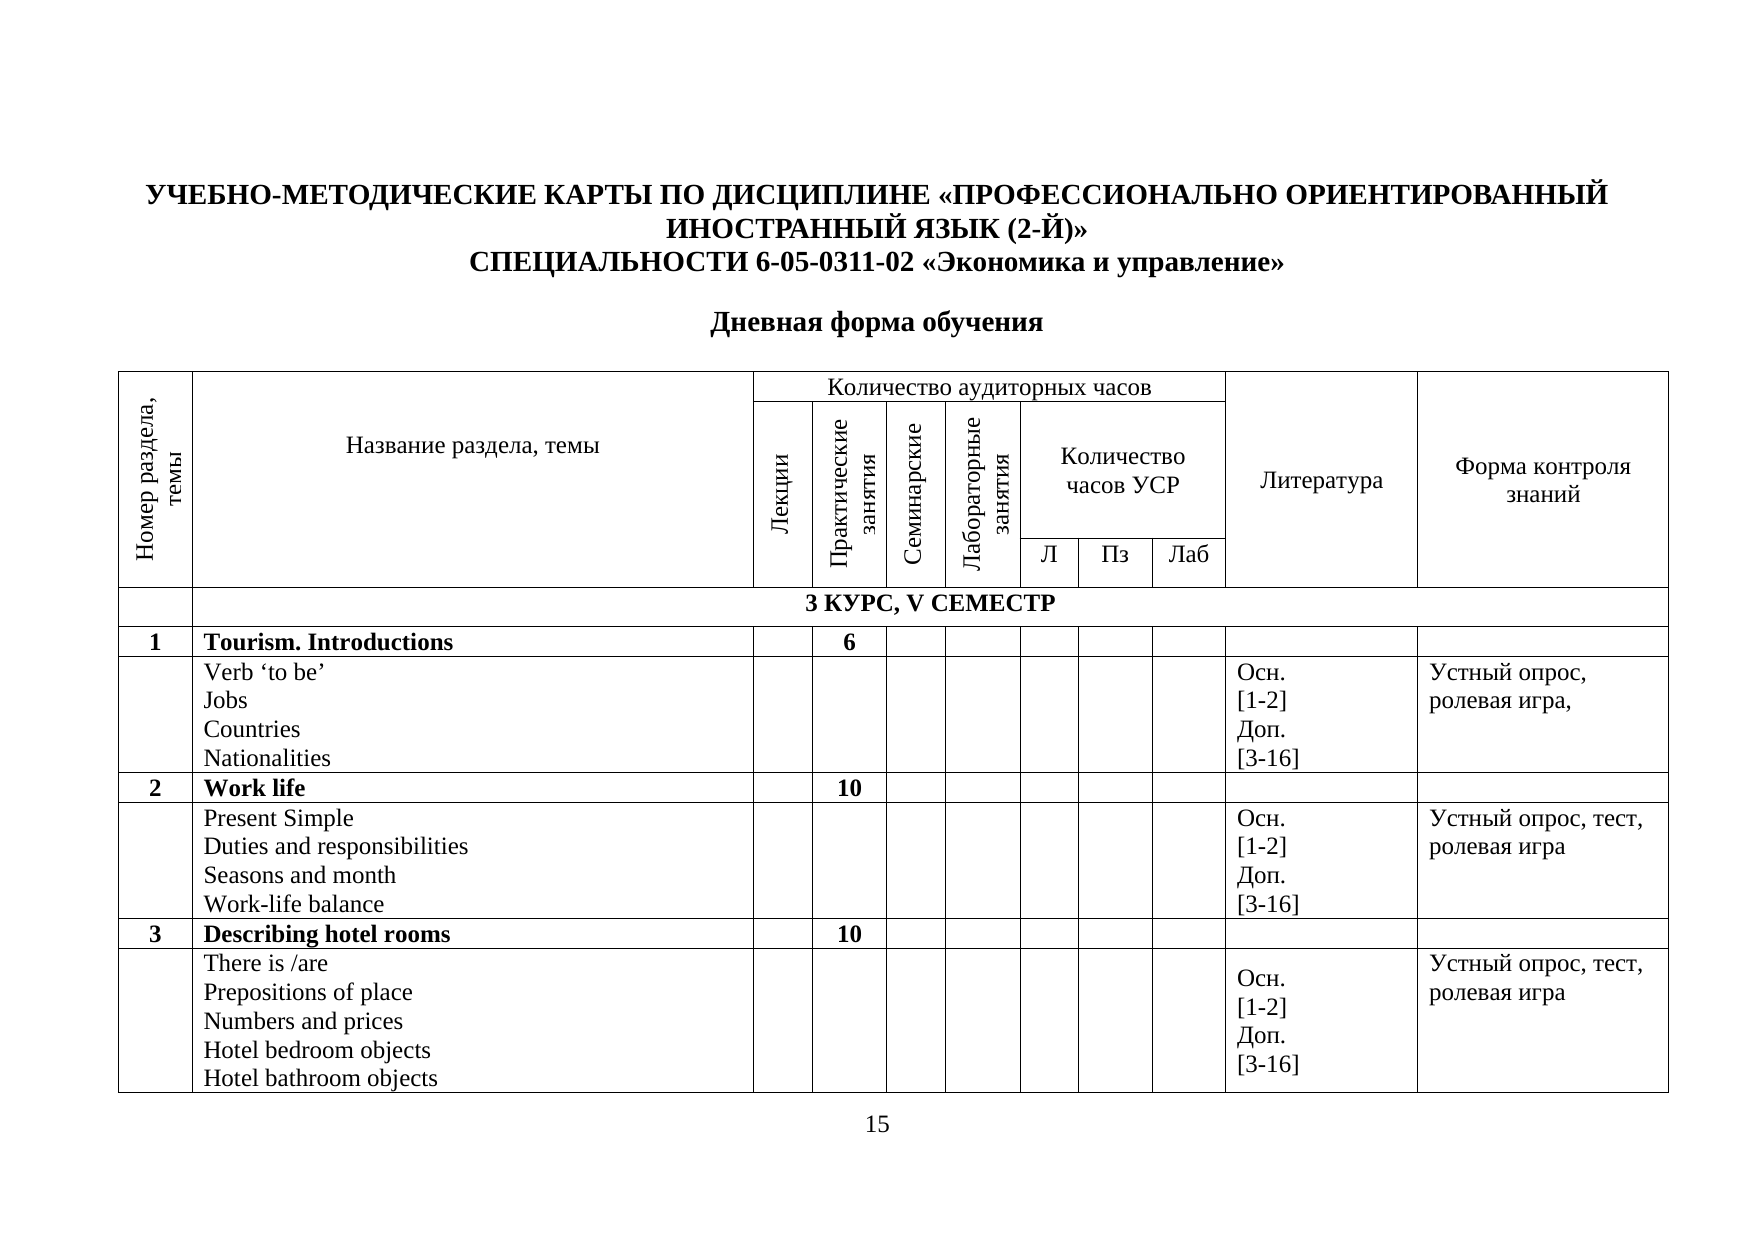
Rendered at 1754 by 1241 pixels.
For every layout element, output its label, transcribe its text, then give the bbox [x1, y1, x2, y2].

table_cell [1079, 949, 1152, 1092]
table_cell [1021, 803, 1078, 918]
table_cell [887, 773, 945, 802]
table_cell [1079, 627, 1152, 656]
table_cell [1079, 773, 1152, 802]
table_cell [887, 803, 945, 918]
table_cell [1153, 627, 1225, 656]
table_cell Устный опрос, тест, ролевая игра [1418, 803, 1668, 918]
table_cell [946, 773, 1020, 802]
table_header Название раздела, темы [193, 372, 753, 587]
text УЧЕБНО-МЕТОДИЧЕСКИЕ КАРТЫ ПО ДИСЦИПЛИНЕ «ПРОФЕССИОНАЛЬНО ОРИЕНТИРОВАННЫЙ [118, 177, 1636, 211]
table_cell Tourism. Introductions [193, 627, 753, 656]
table_cell There is /are Prepositions of place Numbers and prices Hotel bedroom objects Hotel bathroom objects [193, 949, 753, 1092]
table_cell Практические занятия [813, 402, 886, 587]
table_cell Семинарские занятия [887, 402, 945, 587]
table_cell [887, 949, 945, 1092]
table_cell [946, 949, 1020, 1092]
table_cell [1418, 627, 1668, 656]
table_cell [754, 919, 812, 947]
table_cell [1021, 627, 1078, 656]
table_cell [946, 627, 1020, 656]
text СПЕЦИАЛЬНОСТИ 6-05-0311-02 «Экономика и управление» [118, 244, 1636, 278]
table_cell [1226, 627, 1417, 656]
table_cell [813, 803, 886, 918]
table_cell [813, 949, 886, 1092]
table_cell [119, 803, 192, 918]
table_cell [887, 627, 945, 656]
table_cell Устный опрос, ролевая игра, [1418, 657, 1668, 772]
table_cell Present Simple Duties and responsibilities Seasons and month Work-life balance [193, 803, 753, 918]
table_cell [1021, 919, 1078, 947]
table_cell Осн. [1-2] Доп. [3-16] [1226, 803, 1417, 918]
table_cell Л [1021, 539, 1078, 587]
table_cell [887, 919, 945, 947]
table_cell [754, 657, 812, 772]
table_cell [1418, 919, 1668, 947]
table_cell Describing hotel rooms [193, 919, 753, 947]
table_cell Осн. [1-2] Доп. [3-16] [1226, 949, 1417, 1092]
table_header Номер раздела, темы [119, 372, 192, 587]
table_cell [1226, 773, 1417, 802]
table_cell 10 [813, 773, 886, 802]
table_header Форма контроля знаний [1418, 372, 1668, 587]
table_cell [1021, 773, 1078, 802]
table_cell Устный опрос, тест, ролевая игра [1418, 949, 1668, 1092]
table_cell [119, 949, 192, 1092]
table_cell 2 [119, 773, 192, 802]
table_cell [1153, 949, 1225, 1092]
table_cell 3 [119, 919, 192, 947]
table_cell [754, 803, 812, 918]
table_cell [1079, 657, 1152, 772]
table_cell [1079, 803, 1152, 918]
table_cell [1153, 803, 1225, 918]
table_cell [1418, 773, 1668, 802]
table_cell [119, 588, 192, 626]
table_cell [754, 773, 812, 802]
table_header Литература [1226, 372, 1417, 587]
table_cell Количество часов УСР [1021, 402, 1225, 538]
table_cell 3 КУРС, V СЕМЕСТР [193, 588, 1668, 626]
table_cell [119, 657, 192, 772]
table_cell Лекции [754, 402, 812, 587]
table_cell [1153, 657, 1225, 772]
text ИНОСТРАННЫЙ ЯЗЫК (2-Й)» [118, 211, 1636, 244]
table_cell Пз [1079, 539, 1152, 587]
table_cell [946, 803, 1020, 918]
table_cell Лаб [1153, 539, 1225, 587]
table_header Количество аудиторных часов [754, 372, 1225, 401]
table_cell [1153, 773, 1225, 802]
table_cell Осн. [1-2] Доп. [3-16] [1226, 657, 1417, 772]
table_cell [946, 657, 1020, 772]
table_cell [1021, 657, 1078, 772]
table_cell [1153, 919, 1225, 947]
table_cell [1079, 919, 1152, 947]
table_cell Лабораторные занятия [946, 402, 1020, 587]
table_cell [754, 949, 812, 1092]
table_cell 6 [813, 627, 886, 656]
table_cell [887, 657, 945, 772]
table_cell 1 [119, 627, 192, 656]
table_cell 10 [813, 919, 886, 947]
table_cell [1021, 949, 1078, 1092]
text Дневная форма обучения [118, 304, 1636, 338]
table_cell [754, 627, 812, 656]
table_cell Work life [193, 773, 753, 802]
table_cell Verb ‘to be’ Jobs Countries Nationalities [193, 657, 753, 772]
table_cell [946, 919, 1020, 947]
table_cell [813, 657, 886, 772]
table_cell [1226, 919, 1417, 947]
